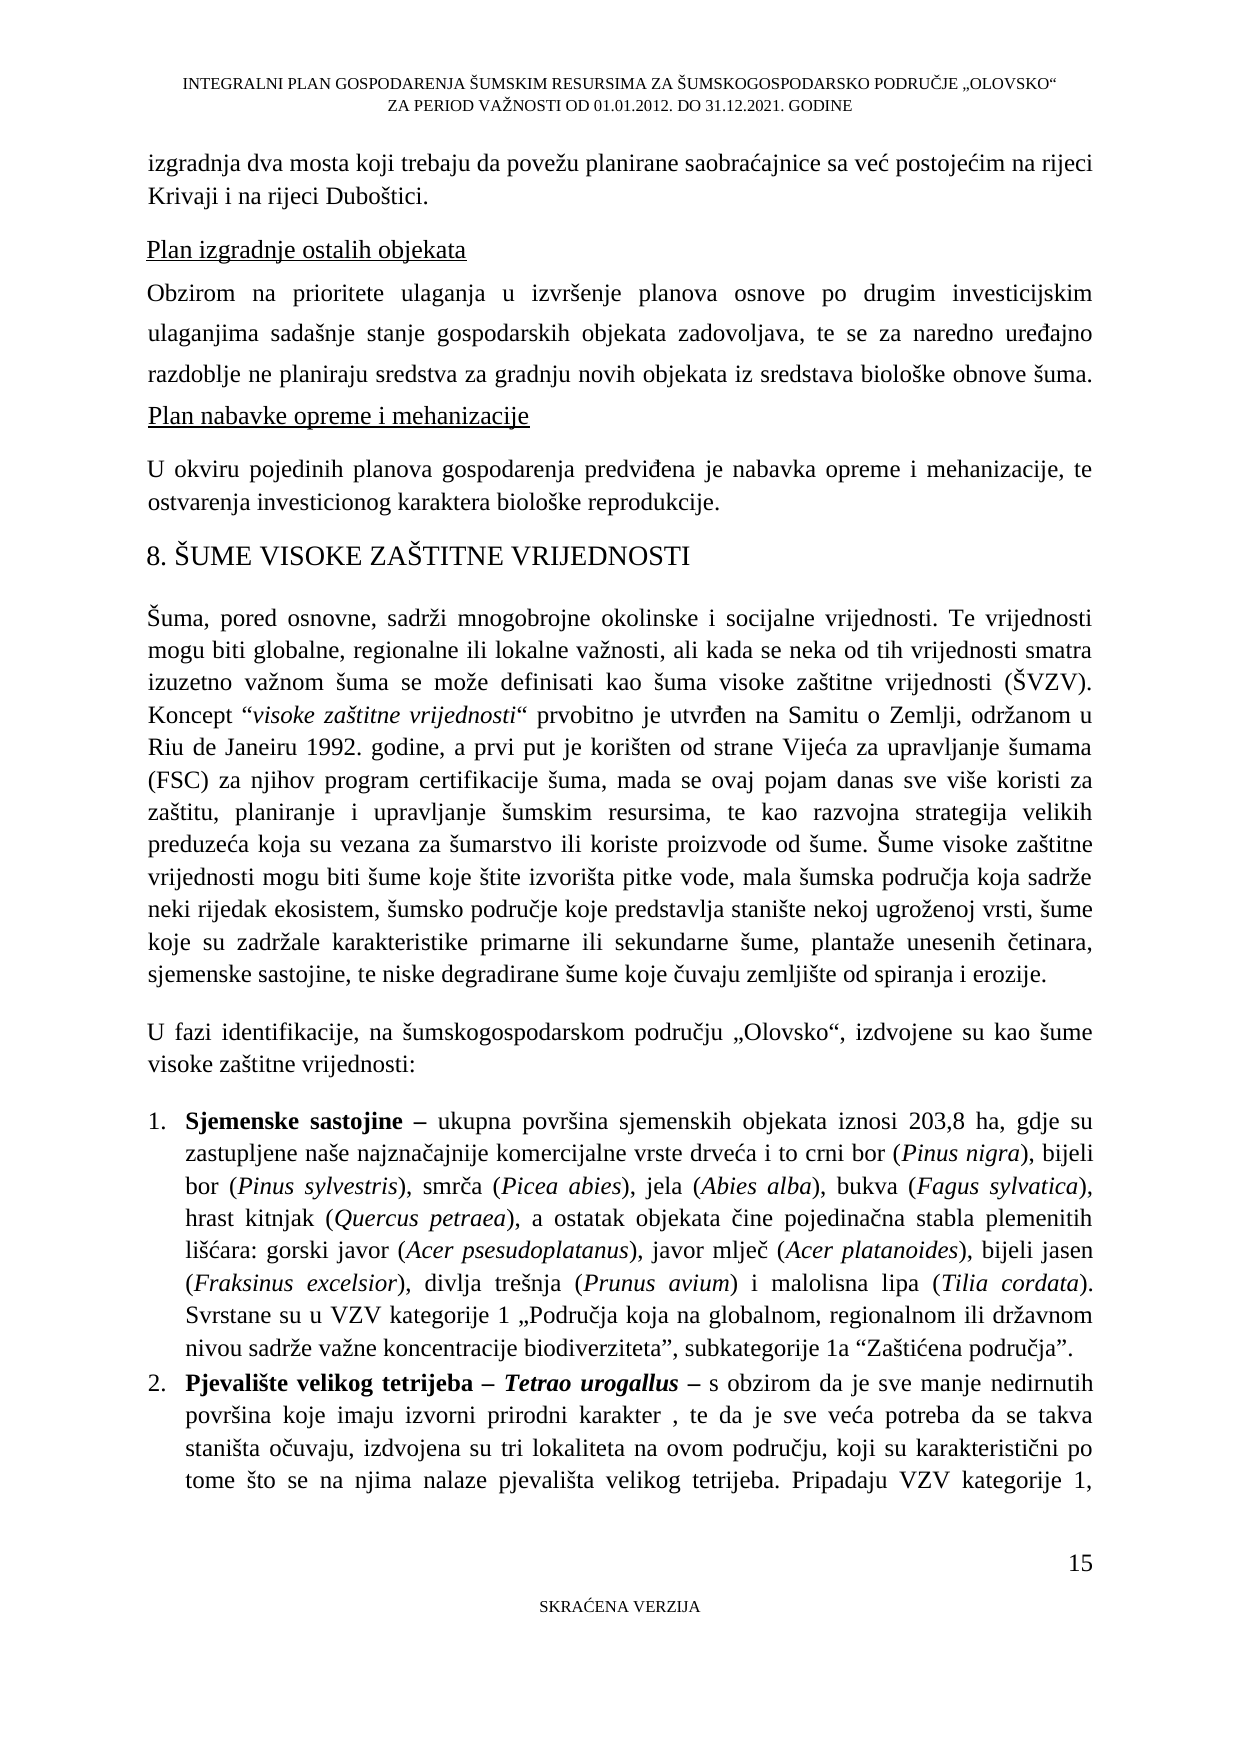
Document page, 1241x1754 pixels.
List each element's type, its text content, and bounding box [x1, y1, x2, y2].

list Sjemenske sastojine – ukupna površina sjemenskih objekata iznosi 203,8 ha, gdje su zastupljene naše najznačajnije komercijalne vrste drveća i to crni bor (Pinus nigra), bijeli bor (Pinus sylvestris), smrča (Picea abies), jela (Abies alba), bukva (Fagus sylvatica), hrast kitnjak (Quercus petraea), a ostatak objekata čine pojedinačna stabla plemenitih lišćara: gorski javor (Acer psesudoplatanus), javor mlječ (Acer platanoides), bijeli jasen (Fraksinus excelsior), divlja trešnja (Prunus avium) i malolisna lipa (Tilia cordata). Svrstane su u VZV kategorije 1 „Područja koja na globalnom, regionalnom ili državnom nivou sadrže važne koncentracije biodiverziteta”, subkategorije 1a “Zaštićena područja”. [148, 1106, 1093, 1362]
text U fazi identifikacije, na šumskogospodarskom području „Olovsko“, izdvojene su kao šume visoke zaštitne vrijednosti: [147, 1017, 1093, 1078]
subtitle Plan izgradnje ostalih objekata [146, 234, 1155, 264]
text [147, 148, 1093, 209]
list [148, 1368, 1093, 1494]
text Obzirom na prioritete ulaganja u izvršenje planova osnove po drugim investicijskim ulaganjima sadašnje stanje gospodarskih objekata zadovoljava, te se za naredno uređajno razdoblje ne planiraju sredstva za gradnju novih objekata iz sredstava biološke obnove šuma. Plan nabavke opreme i mehanizacije [147, 278, 1093, 430]
text Šuma, pored osnovne, sadrži mnogobrojne okolinske i socijalne vrijednosti. Te vrijednosti mogu biti globalne, regionalne ili lokalne važnosti, ali kada se neka od tih vrijednosti smatra izuzetno važnom šuma se može definisati kao šuma visoke zaštitne vrijednosti (ŠVZV). Koncept “visoke zaštitne vrijednosti“ prvobitno je utvrđen na Samitu o Zemlji, održanom u Riu de Janeiru 1992. godine, a prvi put je korišten od strane Vijeća za upravljanje šumama (FSC) za njihov program certifikacije šuma, mada se ovaj pojam danas sve više koristi za zaštitu, planiranje i upravljanje šumskim resursima, te kao razvojna strategija velikih preduzeća koja su vezana za šumarstvo ili koriste proizvode od šume. Šume visoke zaštitne vrijednosti mogu biti šume koje štite izvorišta pitke vode, mala šumska područja koja sadrže neki rijedak ekosistem, šumsko područje koje predstavlja stanište nekoj ugroženoj vrsti, šume koje su zadržale karakteristike primarne ili sekundarne šume, plantaže unesenih četinara, sjemenske sastojine, te niske degradirane šume koje čuvaju zemljište od spiranja i erozije. [147, 603, 1093, 988]
subtitle ŠUME VISOKE ZAŠTITNE VRIJEDNOSTI [146, 539, 1155, 572]
text U okviru pojedinih planova gospodarenja predviđena je nabavka opreme i mehanizacije, te ostvarenja investicionog karaktera biološke reprodukcije. [147, 454, 1093, 515]
